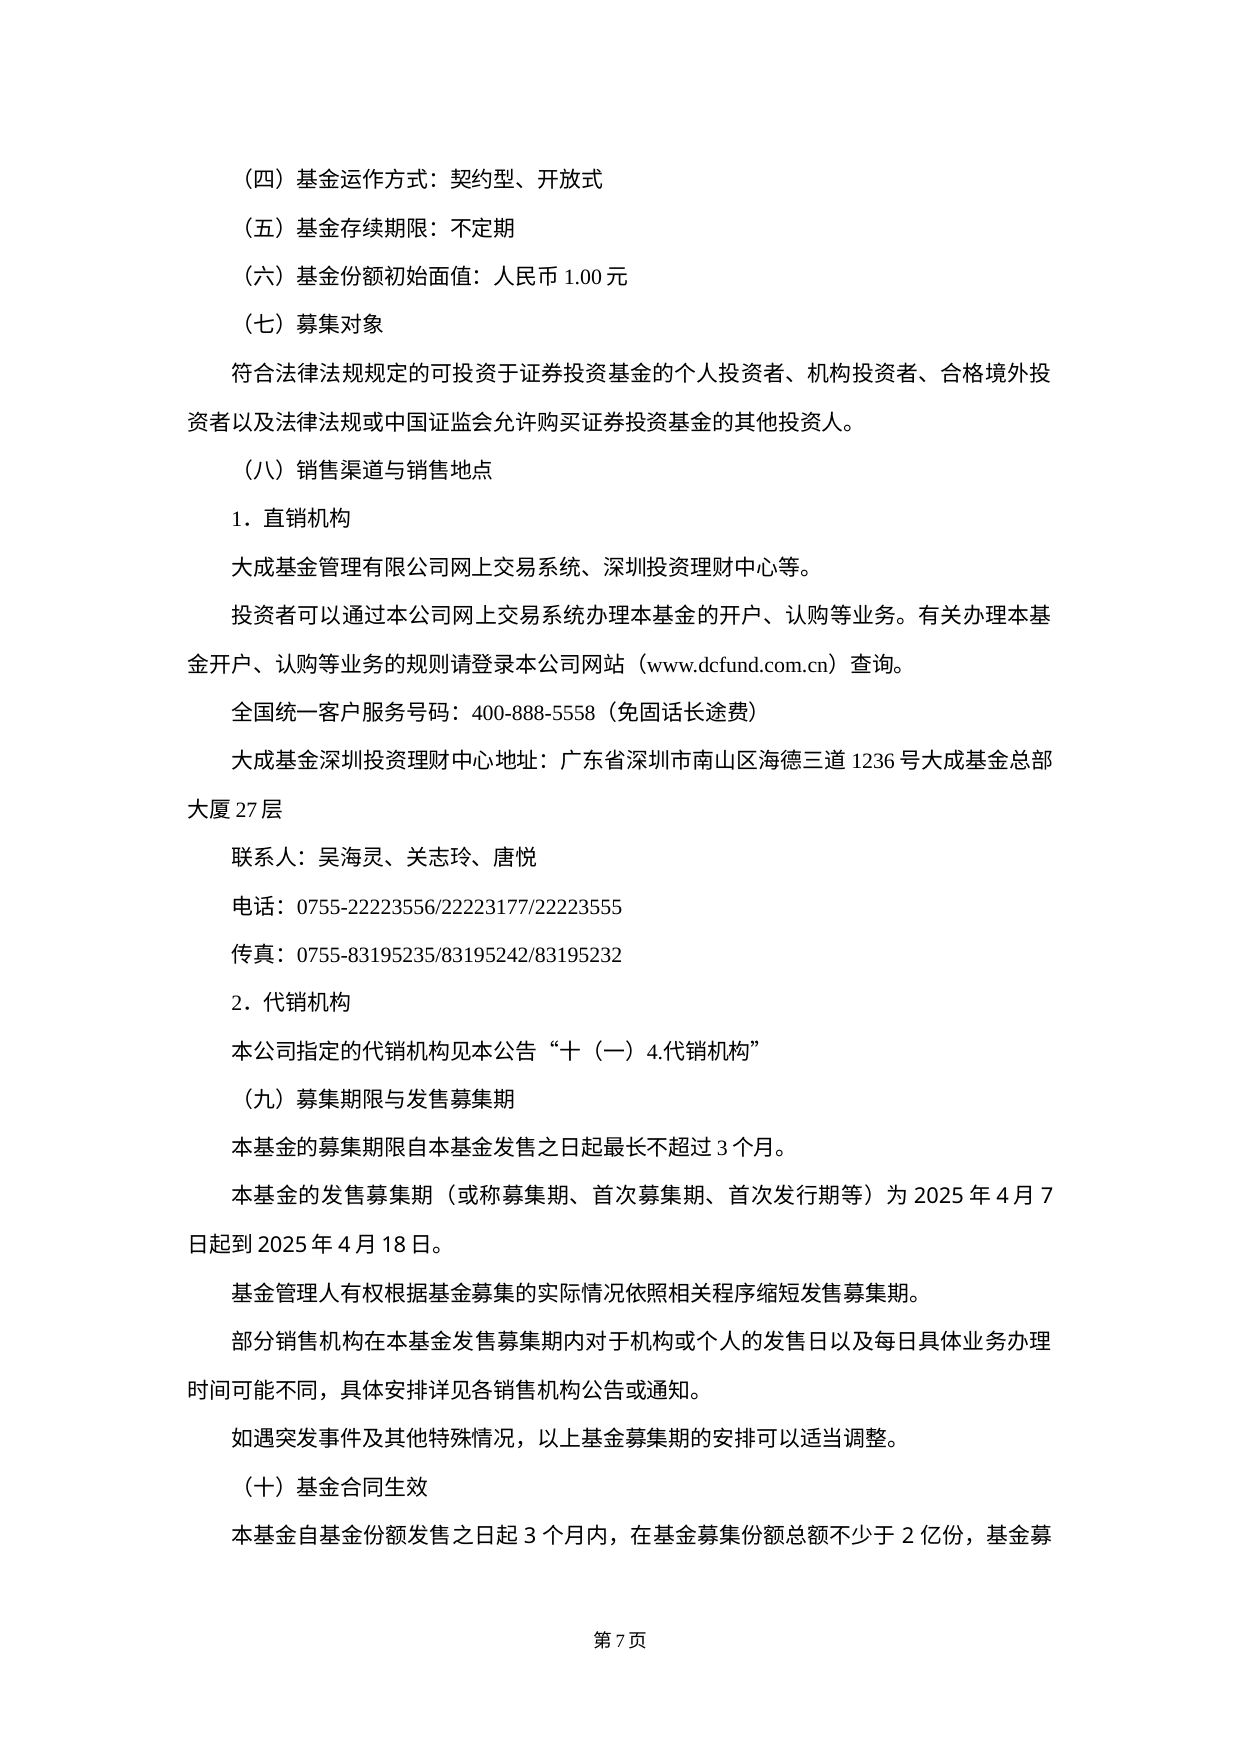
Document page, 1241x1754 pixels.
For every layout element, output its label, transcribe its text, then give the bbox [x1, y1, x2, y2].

text 联系人：吴海灵、关志玲、唐悦 [187, 840, 1053, 872]
text 如遇突发事件及其他特殊情况，以上基金募集期的安排可以适当调整。 [187, 1421, 1053, 1453]
text （九）募集期限与发售募集期 [187, 1082, 1053, 1114]
text 2．代销机构 [187, 985, 1053, 1017]
text 大成基金管理有限公司网上交易系统、深圳投资理财中心等。 [187, 549, 1053, 582]
text 传真：0755-83195235/83195242/83195232 [187, 937, 1053, 969]
text （四）基金运作方式：契约型、开放式 [187, 162, 1053, 194]
text （八）销售渠道与销售地点 [187, 452, 1053, 485]
text 部分销售机构在本基金发售募集期内对于机构或个人的发售日以及每日具体业务办理时间可能不同，具体安排详见各销售机构公告或通知。 [187, 1324, 1053, 1405]
text 大成基金深圳投资理财中心地址：广东省深圳市南山区海德三道1236号大成基金总部大厦27层 [187, 743, 1053, 824]
text （六）基金份额初始面值：人民币1.00元 [187, 259, 1053, 291]
text 电话：0755-22223556/22223177/22223555 [187, 888, 1053, 921]
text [187, 1517, 1053, 1550]
text 1．直销机构 [187, 501, 1053, 533]
text 本公司指定的代销机构见本公告“十（一）4.代销机构” [187, 1033, 1053, 1066]
text （十）基金合同生效 [187, 1469, 1053, 1502]
text 本基金的发售募集期（或称募集期、首次募集期、首次发行期等）为2025年4月7日起到2025年4月18日。 [187, 1178, 1053, 1259]
text （五）基金存续期限：不定期 [187, 210, 1053, 243]
text 本基金的募集期限自本基金发售之日起最长不超过3个月。 [187, 1130, 1053, 1162]
text 投资者可以通过本公司网上交易系统办理本基金的开户、认购等业务。有关办理本基金开户、认购等业务的规则请登录本公司网站（www.dcfund.com.cn）查询。 [187, 597, 1053, 679]
text 符合法律法规规定的可投资于证券投资基金的个人投资者、机构投资者、合格境外投资者以及法律法规或中国证监会允许购买证券投资基金的其他投资人。 [187, 355, 1053, 437]
text （七）募集对象 [187, 307, 1053, 339]
text 全国统一客户服务号码：400-888-5558（免固话长途费） [187, 694, 1053, 727]
text 基金管理人有权根据基金募集的实际情况依照相关程序缩短发售募集期。 [187, 1275, 1053, 1308]
